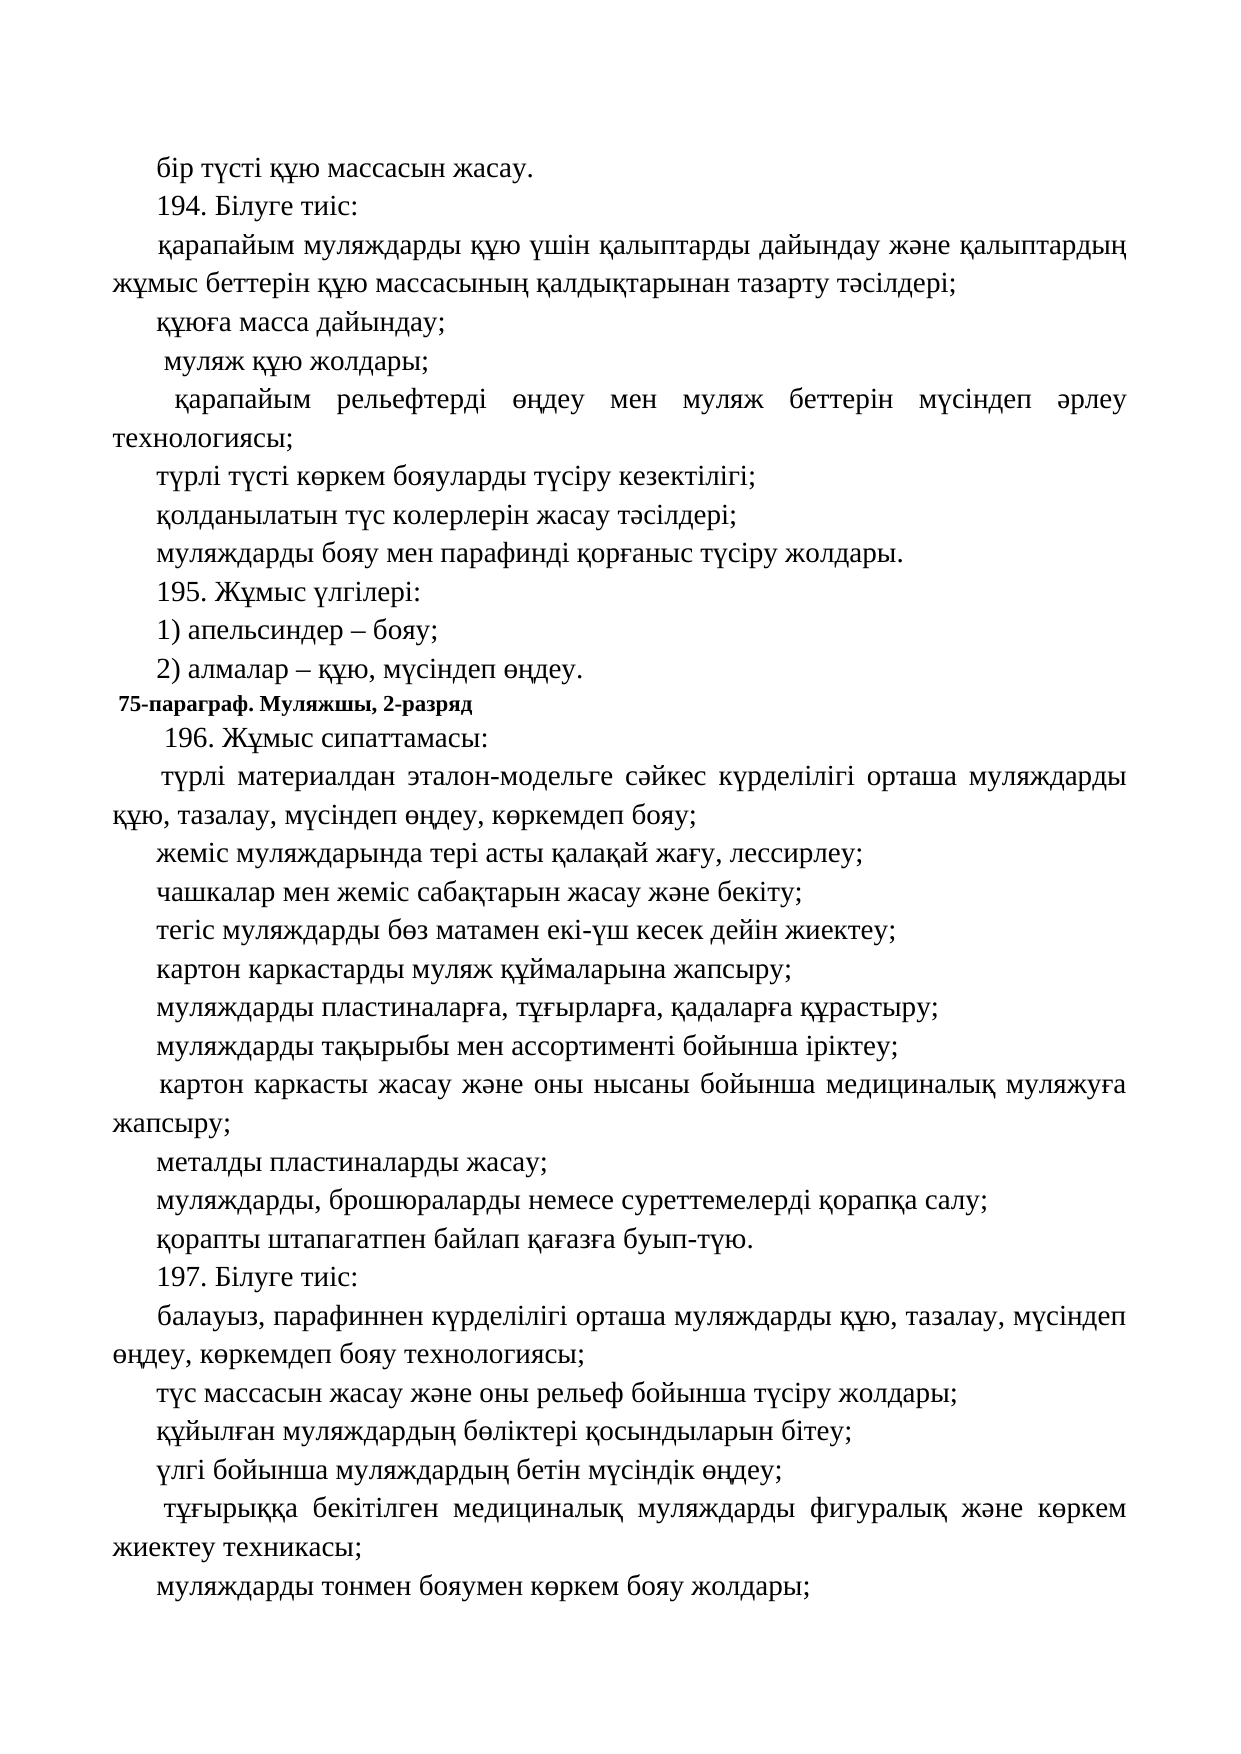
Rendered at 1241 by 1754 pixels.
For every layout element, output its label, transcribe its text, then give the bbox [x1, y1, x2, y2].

text муляждарды, брошюраларды немесе суреттемелерді қорапқа салу; [112, 1182, 1128, 1216]
text құйылған муляждардың бөліктері қосындыларын бітеу; [112, 1413, 1128, 1447]
text бір түсті құю массасын жасау. [112, 150, 1128, 183]
text 195. Жұмыс үлгілері: [112, 574, 1128, 607]
text 1) апельсиндер – бояу; [112, 612, 1128, 646]
text қолданылатын түс колерлерін жасау тәсілдері; [112, 497, 1128, 530]
text картон каркастарды муляж құймаларына жапсыру; [112, 951, 1128, 984]
text түрлі материалдан эталон-модельге сәйкес күрделілігі орташа муляждарды құю, тазалау, мүсіндеп өңдеу, көркемдеп бояу; [112, 758, 1128, 830]
text муляж құю жолдары; [112, 343, 1128, 376]
text муляждарды бояу мен парафинді қорғаныс түсіру жолдары. [112, 535, 1128, 569]
text чашкалар мен жеміс сабақтарын жасау және бекіту; [112, 874, 1128, 907]
text тегіс муляждарды бөз матамен екі-үш кесек дейін жиектеу; [112, 912, 1128, 946]
text балауыз, парафиннен күрделілігі орташа муляждарды құю, тазалау, мүсіндеп өңдеу, көркемдеп бояу технологиясы; [112, 1298, 1128, 1370]
text құюға масса дайындау; [112, 304, 1128, 338]
text муляждарды тонмен бояумен көркем бояу жолдары; [112, 1568, 1128, 1601]
text қорапты штапагатпен байлап қағазға буып-түю. [112, 1221, 1128, 1254]
text картон каркасты жасау және оны нысаны бойынша медициналық муляжуға жапсыру; [112, 1067, 1128, 1139]
text муляждарды пластиналарға, тұғырларға, қадаларға құрастыру; [112, 989, 1128, 1023]
text 196. Жұмыс сипаттамасы: [112, 720, 1128, 753]
text тұғырыққа бекітілген медициналық муляждарды фигуралық және көркем жиектеу техникасы; [112, 1491, 1128, 1563]
text 2) алмалар – құю, мүсіндеп өңдеу. [112, 651, 1128, 684]
text жеміс муляждарында тері асты қалақай жағу, лессирлеу; [112, 835, 1128, 869]
text үлгі бойынша муляждардың бетін мүсіндік өңдеу; [112, 1452, 1128, 1486]
text муляждарды тақырыбы мен ассортименті бойынша іріктеу; [112, 1028, 1128, 1062]
text 197. Білуге тиіс: [112, 1259, 1128, 1293]
text 75-параграф. Муляжшы, 2-разряд [112, 689, 1128, 716]
text түс массасын жасау және оны рельеф бойынша түсіру жолдары; [112, 1375, 1128, 1408]
text 194. Білуге тиіс: [112, 188, 1128, 222]
text металды пластиналарды жасау; [112, 1144, 1128, 1177]
text қарапайым рельефтерді өңдеу мен муляж беттерін мүсіндеп әрлеу технологиясы; [112, 381, 1128, 453]
text түрлі түсті көркем бояуларды түсіру кезектілігі; [112, 458, 1128, 492]
text қарапайым муляждарды құю үшін қалыптарды дайындау және қалыптардың жұмыс беттерін құю массасының қалдықтарынан тазарту тәсілдері; [112, 227, 1128, 299]
